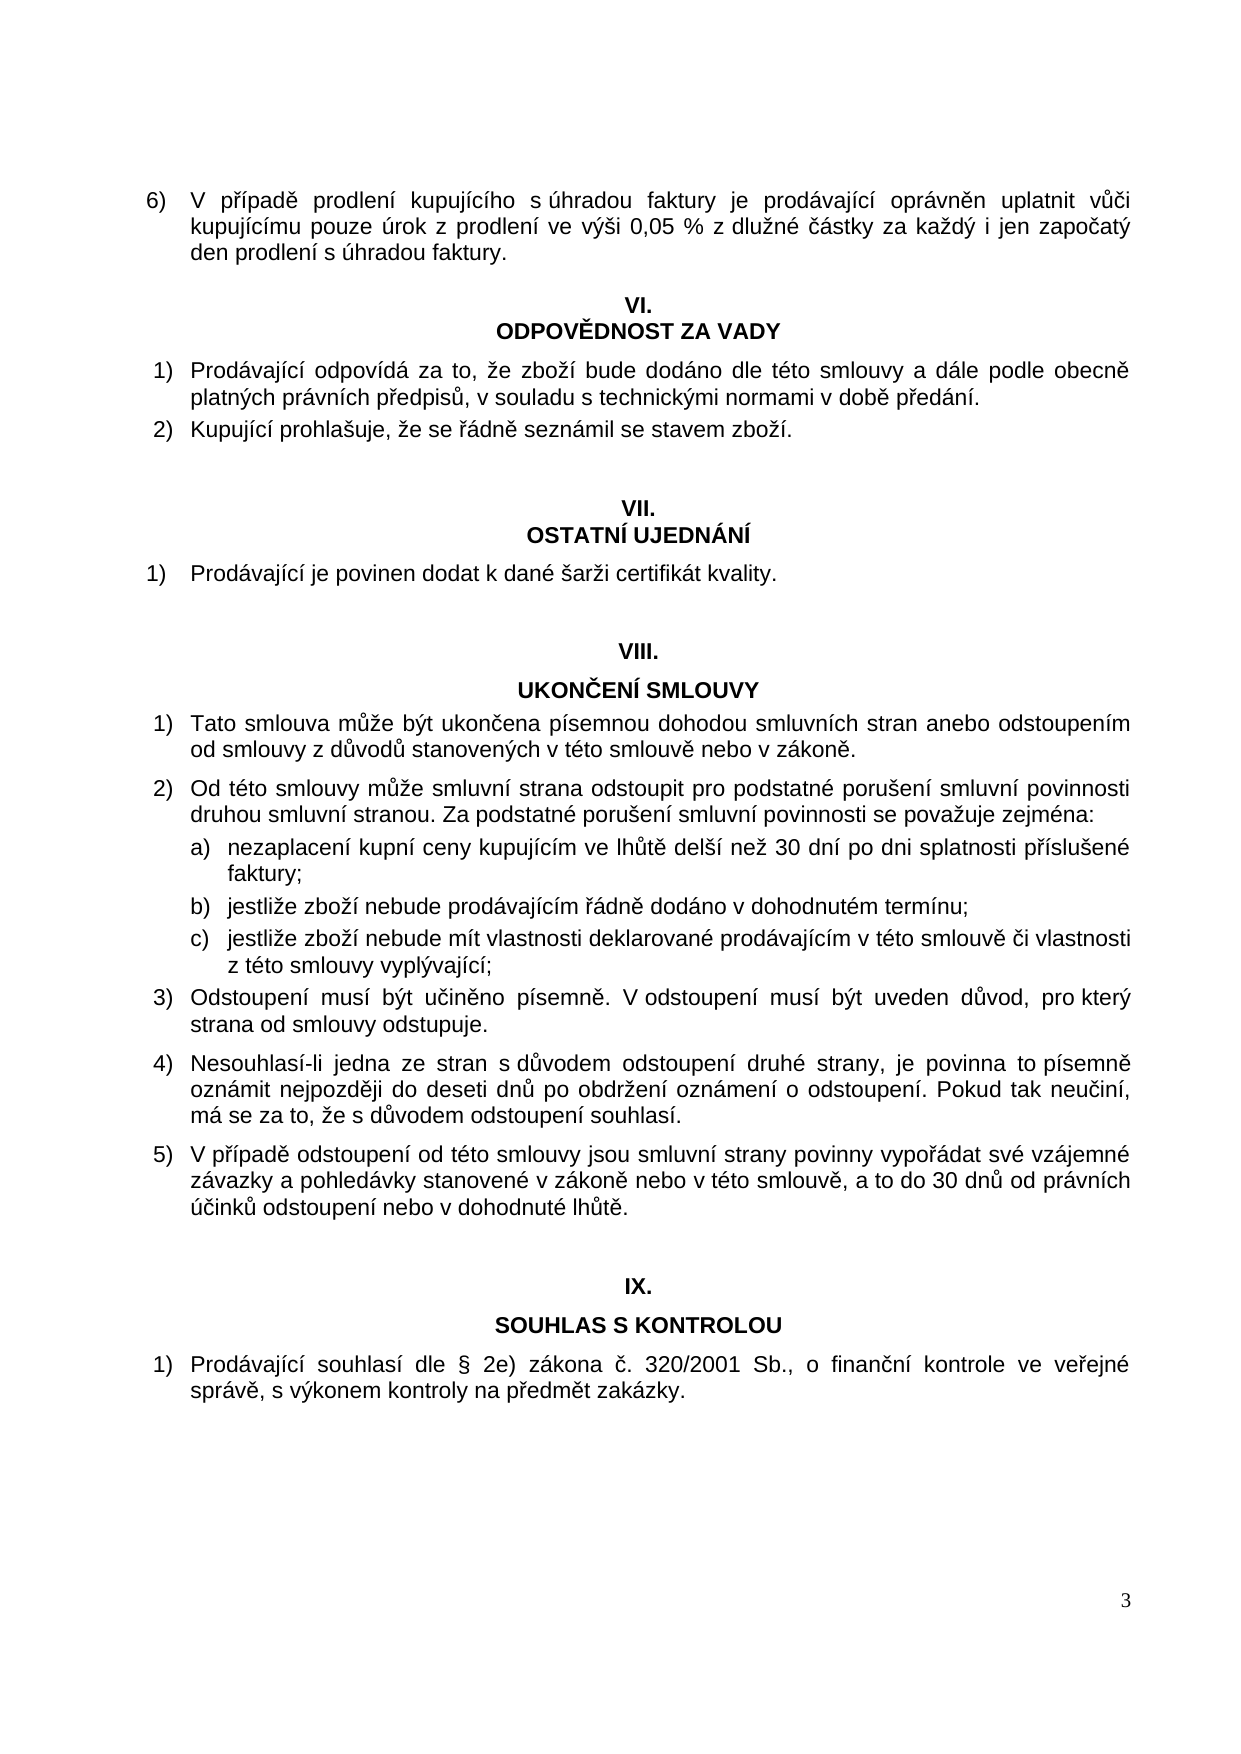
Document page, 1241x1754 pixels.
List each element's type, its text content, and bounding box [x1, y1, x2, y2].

list V případě odstoupení od této smlouvy jsou smluvní strany povinny vypořádat své vzájemné závazky a pohledávky stanovené v zákoně nebo v této smlouvě, a to do 30 dnů od právních účinků odstoupení nebo v dohodnuté lhůtě. [153, 1141, 1131, 1220]
list Prodávající je povinen dodat k dané šarži certifikát kvality. [146, 560, 1131, 587]
list Odstoupení musí být učiněno písemně. V odstoupení musí být uveden důvod, pro který strana od smlouvy odstupuje. [153, 984, 1131, 1037]
text SOUHLAS S KONTROLOU [146, 1312, 1131, 1338]
text UKONČENÍ SMLOUVY [146, 677, 1131, 703]
list Prodávající odpovídá za to, že zboží bude dodáno dle této smlouvy a dále podle obecně platných právních předpisů, v souladu s technickými normami v době předání. [153, 357, 1131, 410]
text VII. [146, 495, 1131, 522]
text IX. [146, 1273, 1131, 1299]
list Tato smlouva může být ukončena písemnou dohodou smluvních stran anebo odstoupením od smlouvy z důvodů stanovených v této smlouvě nebo v zákoně. [153, 709, 1131, 762]
text OSTATNÍ UJEDNÁNÍ [146, 522, 1131, 548]
text VIII. [146, 638, 1131, 664]
list V případě prodlení kupujícího s úhradou faktury je prodávající oprávněn uplatnit vůči kupujícímu pouze úrok z prodlení ve výši 0,05 % z dlužné částky za každý i jen započatý den prodlení s úhradou faktury. [146, 187, 1131, 266]
list Kupující prohlašuje, že se řádně seznámil se stavem zboží. [153, 416, 1131, 442]
list nezaplacení kupní ceny kupujícím ve lhůtě delší než 30 dní po dni splatnosti příslušené faktury; [190, 834, 1131, 886]
list Nesouhlasí-li jedna ze stran s důvodem odstoupení druhé strany, je povinna to písemně oznámit nejpozději do deseti dnů po obdržení oznámení o odstoupení. Pokud tak neučiní, má se za to, že s důvodem odstoupení souhlasí. [153, 1049, 1131, 1128]
text VI. [146, 292, 1131, 318]
text ODPOVĚDNOST ZA VADY [146, 318, 1131, 345]
list Od této smlouvy může smluvní strana odstoupit pro podstatné porušení smluvní povinnosti druhou smluvní stranou. Za podstatné porušení smluvní povinnosti se považuje zejména: [153, 775, 1131, 827]
list Prodávající souhlasí dle § 2e) zákona č. 320/2001 Sb., o finanční kontrole ve veřejné správě, s výkonem kontroly na předmět zakázky. [153, 1351, 1131, 1403]
list jestliže zboží nebude prodávajícím řádně dodáno v dohodnutém termínu; [190, 893, 1131, 919]
list jestliže zboží nebude mít vlastnosti deklarované prodávajícím v této smlouvě či vlastnosti z této smlouvy vyplývající; [190, 925, 1131, 978]
